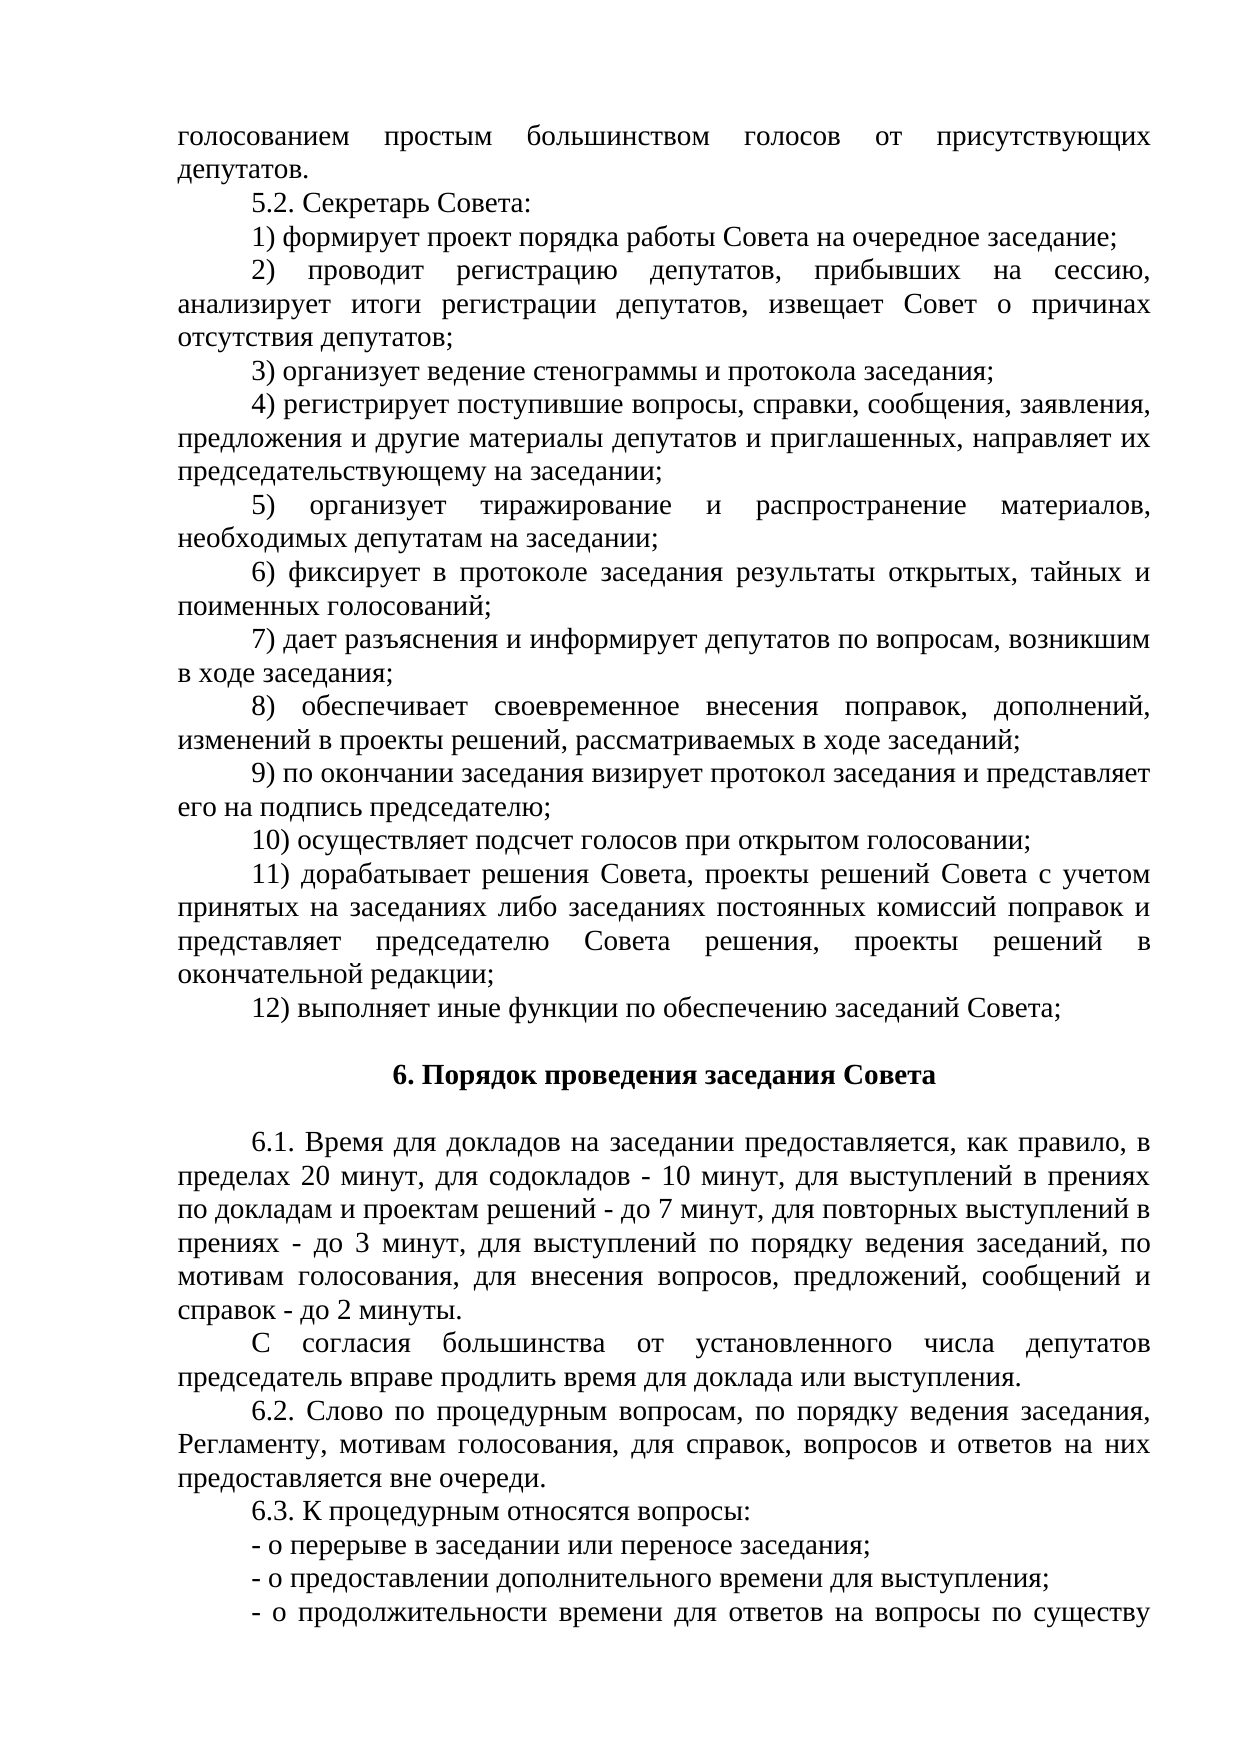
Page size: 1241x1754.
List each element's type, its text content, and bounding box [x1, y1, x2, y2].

text 7) дает разъяснения и информирует депутатов по вопросам, возникшим в ходе заседания; [177, 621, 1152, 688]
text 6.2. Слово по процедурным вопросам, по порядку ведения заседания, Регламенту, мотивам голосования, для справок, вопросов и ответов на них предоставляется вне очереди. [177, 1393, 1152, 1493]
text - о предоставлении дополнительного времени для выступления; [177, 1560, 1152, 1594]
text 6.1. Время для докладов на заседании предоставляется, как правило, в пределах 20 минут, для содокладов - 10 минут, для выступлений в прениях по докладам и проектам решений - до 7 минут, для повторных выступлений в прениях - до 3 минут, для выступлений по порядку ведения заседаний, по мотивам голосования, для внесения вопросов, предложений, сообщений и справок - до 2 минуты. [177, 1124, 1152, 1326]
text 4) регистрирует поступившие вопросы, справки, сообщения, заявления, предложения и другие материалы депутатов и приглашенных, направляет их председательствующему на заседании; [177, 386, 1152, 487]
text 8) обеспечивает своевременное внесения поправок, дополнений, изменений в проекты решений, рассматриваемых в ходе заседаний; [177, 688, 1152, 755]
text 6) фиксирует в протоколе заседания результаты открытых, тайных и поименных голосований; [177, 554, 1152, 621]
text 12) выполняет иные функции по обеспечению заседаний Совета; [177, 990, 1152, 1024]
text 5.2. Секретарь Совета: [177, 185, 1152, 219]
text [177, 118, 1152, 185]
text 10) осуществляет подсчет голосов при открытом голосовании; [177, 822, 1152, 856]
text 11) дорабатывает решения Совета, проекты решений Совета с учетом принятых на заседаниях либо заседаниях постоянных комиссий поправок и представляет председателю Совета решения, проекты решений в окончательной редакции; [177, 856, 1152, 990]
text 6.3. К процедурным относятся вопросы: [177, 1493, 1152, 1527]
text 3) организует ведение стенограммы и протокола заседания; [177, 353, 1152, 386]
text - о перерыве в заседании или переносе заседания; [177, 1527, 1152, 1560]
text 6. Порядок проведения заседания Совета [177, 1057, 1152, 1091]
text С согласия большинства от установленного числа депутатов председатель вправе продлить время для доклада или выступления. [177, 1326, 1152, 1393]
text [177, 1594, 1152, 1627]
text 1) формирует проект порядка работы Совета на очередное заседание; [177, 219, 1152, 252]
text 5) организует тиражирование и распространение материалов, необходимых депутатам на заседании; [177, 487, 1152, 554]
text 9) по окончании заседания визирует протокол заседания и представляет его на подпись председателю; [177, 755, 1152, 822]
text 2) проводит регистрацию депутатов, прибывших на сессию, анализирует итоги регистрации депутатов, извещает Совет о причинах отсутствия депутатов; [177, 252, 1152, 353]
